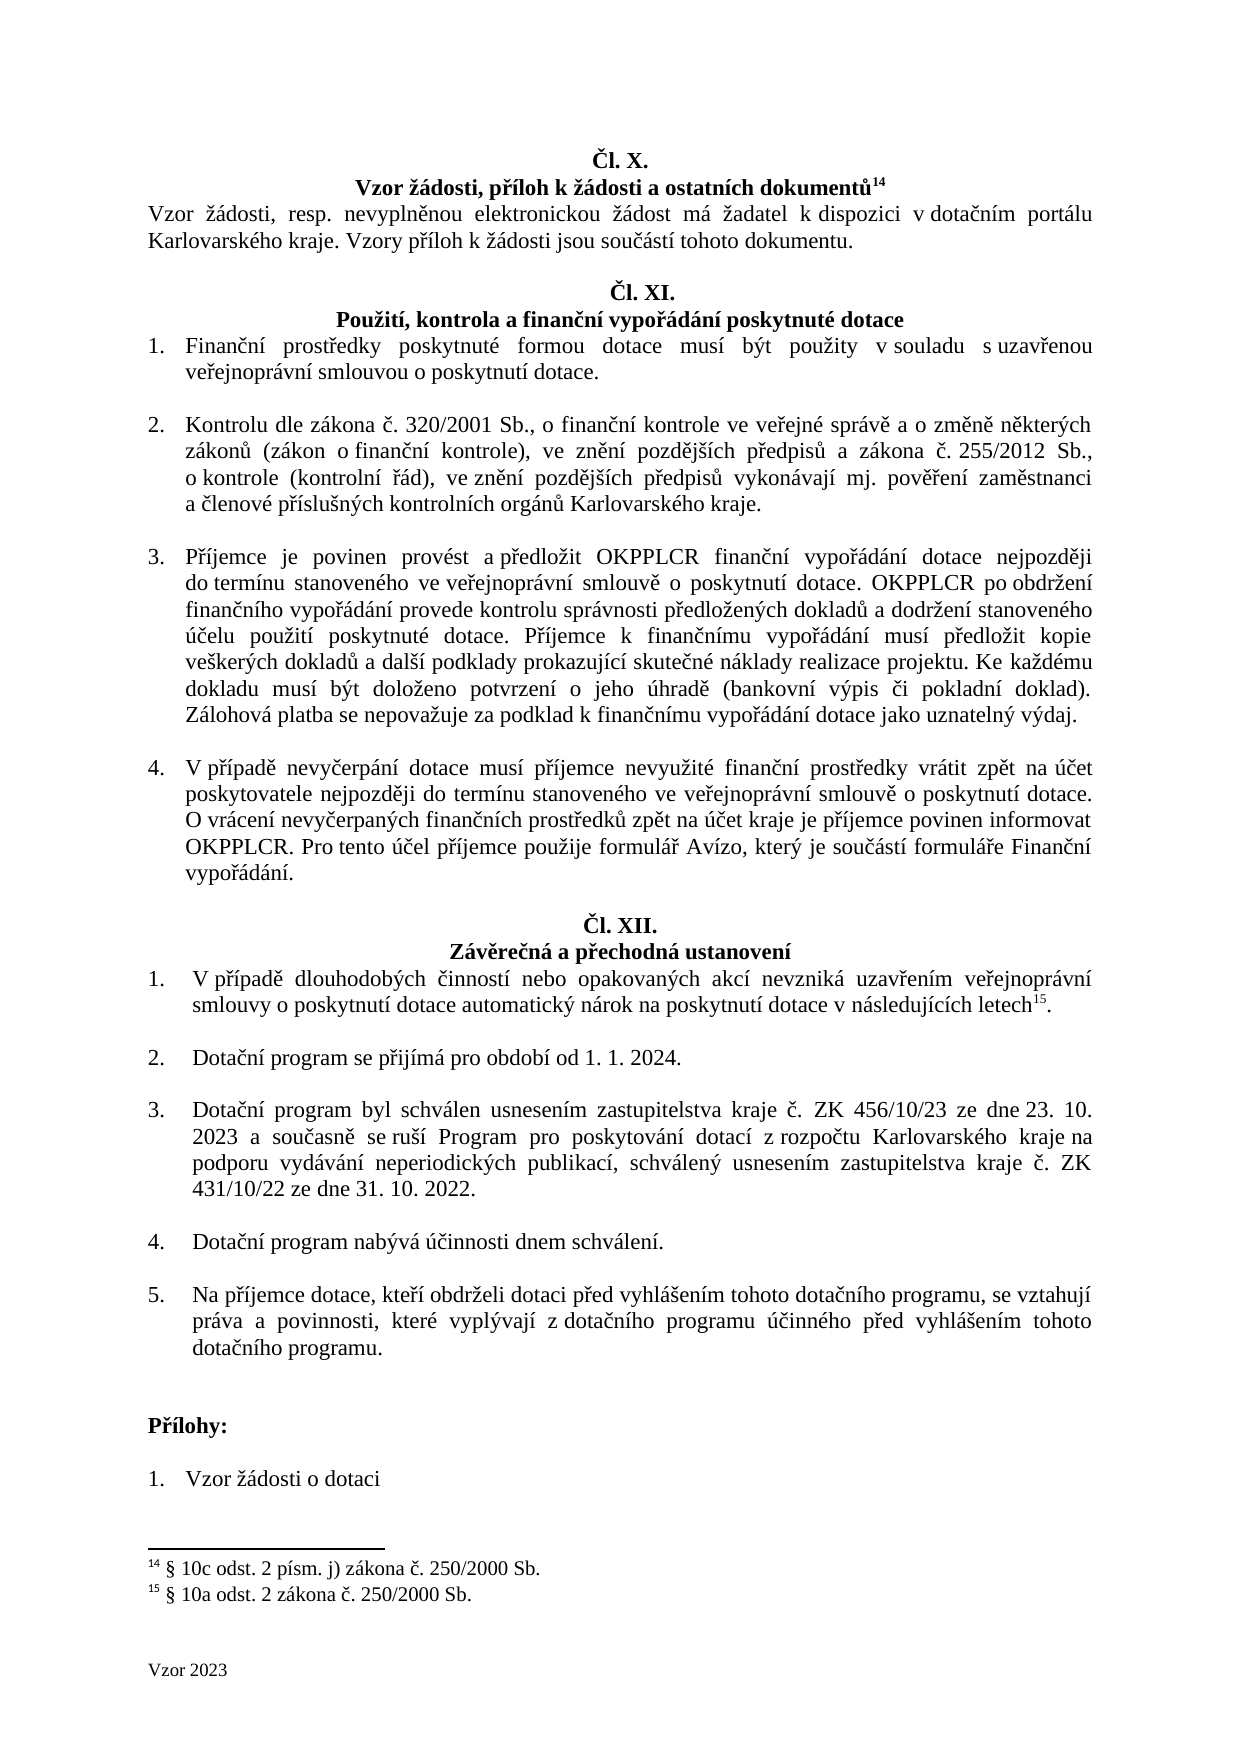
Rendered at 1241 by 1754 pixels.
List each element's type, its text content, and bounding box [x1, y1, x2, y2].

text Použití, kontrola a finanční vypořádání poskytnuté dotace [148, 306, 1093, 332]
list Vzor žádosti o dotaci [148, 1465, 1093, 1492]
text Závěrečná a přechodná ustanovení [148, 938, 1093, 964]
list Finanční prostředky poskytnuté formou dotace musí být použity v souladu s uzavřenou veřejnoprávní smlouvou o poskytnutí dotace. [148, 332, 1093, 385]
text Čl. X. [148, 148, 1093, 174]
list Dotační program se přijímá pro období od 1. 1. 2024. [148, 1044, 1093, 1070]
text Vzor žádosti, příloh k žádosti a ostatních dokumentů [148, 174, 1093, 200]
list Čl. XI. [192, 279, 1093, 306]
list Dotační program nabývá účinnosti dnem schválení. [148, 1228, 1093, 1254]
text Přílohy: [148, 1413, 1093, 1439]
list Příjemce je povinen provést a předložit OKPPLCR finanční vypořádání dotace nejpozději do termínu stanoveného ve veřejnoprávní smlouvě o poskytnutí dotace. OKPPLCR po obdržení finančního vypořádání provede kontrolu správnosti předložených dokladů a dodržení stanoveného účelu použití poskytnuté dotace. Příjemce k finančnímu vypořádání musí předložit kopie veškerých dokladů a další podklady prokazující skutečné náklady realizace projektu. Ke každému dokladu musí být doloženo potvrzení o jeho úhradě (bankovní výpis či pokladní doklad). Zálohová platba se nepovažuje za podklad k finančnímu vypořádání dotace jako uznatelný výdaj. [148, 543, 1093, 727]
list Na příjemce dotace, kteří obdrželi dotaci před vyhlášením tohoto dotačního programu, se vztahují práva a povinnosti, které vyplývají z dotačního programu účinného před vyhlášením tohoto dotačního programu. [148, 1281, 1093, 1360]
text Čl. XII. [148, 912, 1093, 938]
text Vzor žádosti, resp. nevyplněnou elektronickou žádost má žadatel k dispozici v dotačním portálu Karlovarského kraje. Vzory příloh k žádosti jsou součástí tohoto dokumentu. [148, 200, 1093, 253]
list V případě nevyčerpání dotace musí příjemce nevyužité finanční prostředky vrátit zpět na účet poskytovatele nejpozději do termínu stanoveného ve veřejnoprávní smlouvě o poskytnutí dotace. O vrácení nevyčerpaných finančních prostředků zpět na účet kraje je příjemce povinen informovat OKPPLCR. Pro tento účel příjemce použije formulář Avízo, který je součástí formuláře Finanční vypořádání. [148, 754, 1093, 886]
list V případě dlouhodobých činností nebo opakovaných akcí nevzniká uzavřením veřejnoprávní smlouvy o poskytnutí dotace automatický nárok na poskytnutí dotace v následujících letech. [148, 964, 1093, 1017]
list Kontrolu dle zákona č. 320/2001 Sb., o finanční kontrole ve veřejné správě a o změně některých zákonů (zákon o finanční kontrole), ve znění pozdějších předpisů a zákona č. 255/2012 Sb., o kontrole (kontrolní řád), ve znění pozdějších předpisů vykonávají mj. pověření zaměstnanci a členové příslušných kontrolních orgánů Karlovarského kraje. [148, 411, 1093, 517]
list Dotační program byl schválen usnesením zastupitelstva kraje č. ZK 456/10/23 ze dne 23. 10. 2023 a současně se ruší Program pro poskytování dotací z rozpočtu Karlovarského kraje na podporu vydávání neperiodických publikací, schválený usnesením zastupitelstva kraje č. ZK 431/10/22 ze dne 31. 10. 2022. [148, 1096, 1093, 1202]
